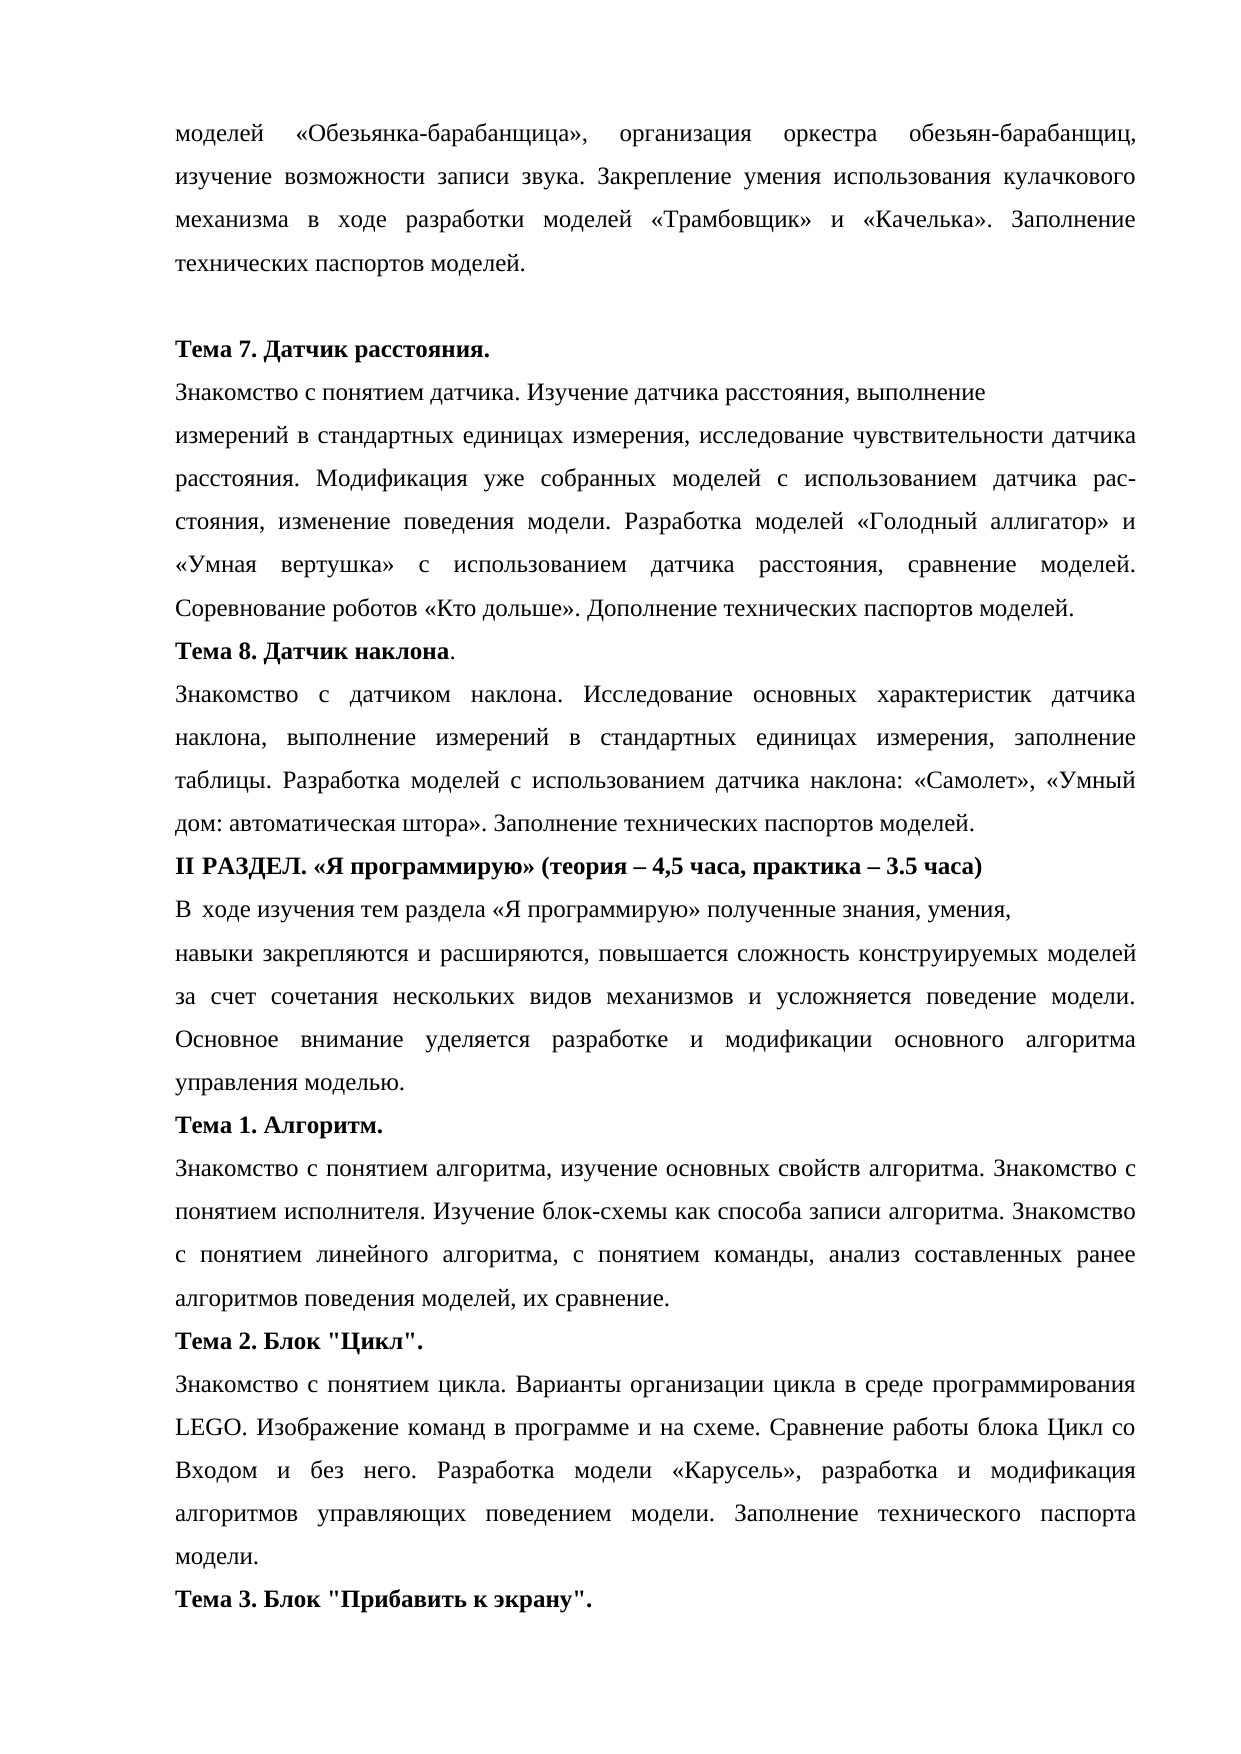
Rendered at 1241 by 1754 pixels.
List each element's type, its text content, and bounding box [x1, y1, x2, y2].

text Знакомство с датчиком наклона. Исследование основных характеристик датчика наклона, выполнение измерений в стандартных единицах измерения, заполнение таблицы. Разработка моделей с использованием датчика наклона: «Самолет», «Умный дом: автоматическая штора». Заполнение технических паспортов моделей. [175, 679, 1137, 837]
text Знакомство с понятием цикла. Варианты организации цикла в среде программирования LEGO. Изображение команд в программе и на схеме. Сравнение работы блока Цикл со Входом и без него. Разработка модели «Карусель», разработка и модификация алгоритмов управляющих поведением модели. Заполнение технического паспорта модели. [175, 1369, 1137, 1570]
text Тема 3. Блок "Прибавить к экрану". [175, 1584, 1137, 1613]
text Тема 7. Датчик расстояния. [175, 334, 1137, 363]
text Знакомство с понятием алгоритма, изучение основных свойств алгоритма. Знакомство с понятием исполнителя. Изучение блок-схемы как способа записи алгоритма. Знакомство с понятием линейного алгоритма, с понятием команды, анализ составленных ранее алгоритмов поведения моделей, их сравнение. [175, 1153, 1137, 1311]
text измерений в стандартных единицах измерения, исследование чувствительности датчика расстояния. Модификация уже собранных моделей с использованием датчика рас-стояния, изменение поведения модели. Разработка моделей «Голодный аллигатор» и «Умная вертушка» с использованием датчика расстояния, сравнение моделей. Соревнование роботов «Кто дольше». Дополнение технических паспортов моделей. [175, 420, 1137, 621]
text Знакомство с понятием датчика. Изучение датчика расстояния, выполнение [175, 377, 1137, 406]
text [175, 118, 1137, 276]
list РАЗДЕЛ. «Я программирую» (теория – 4,5 часа, практика – 3.5 часа) [175, 851, 1137, 880]
text Тема 8. Датчик наклона. [175, 636, 1137, 664]
text Тема 1. Алгоритм. [175, 1110, 1137, 1139]
list ходе изучения тем раздела «Я программирую» полученные знания, умения, [175, 894, 1137, 923]
text Тема 2. Блок "Цикл". [175, 1326, 1137, 1354]
text навыки закрепляются и расширяются, повышается сложность конструируемых моделей за счет сочетания нескольких видов механизмов и усложняется поведение модели. Основное внимание уделяется разработке и модификации основного алгоритма управления моделью. [175, 938, 1137, 1096]
